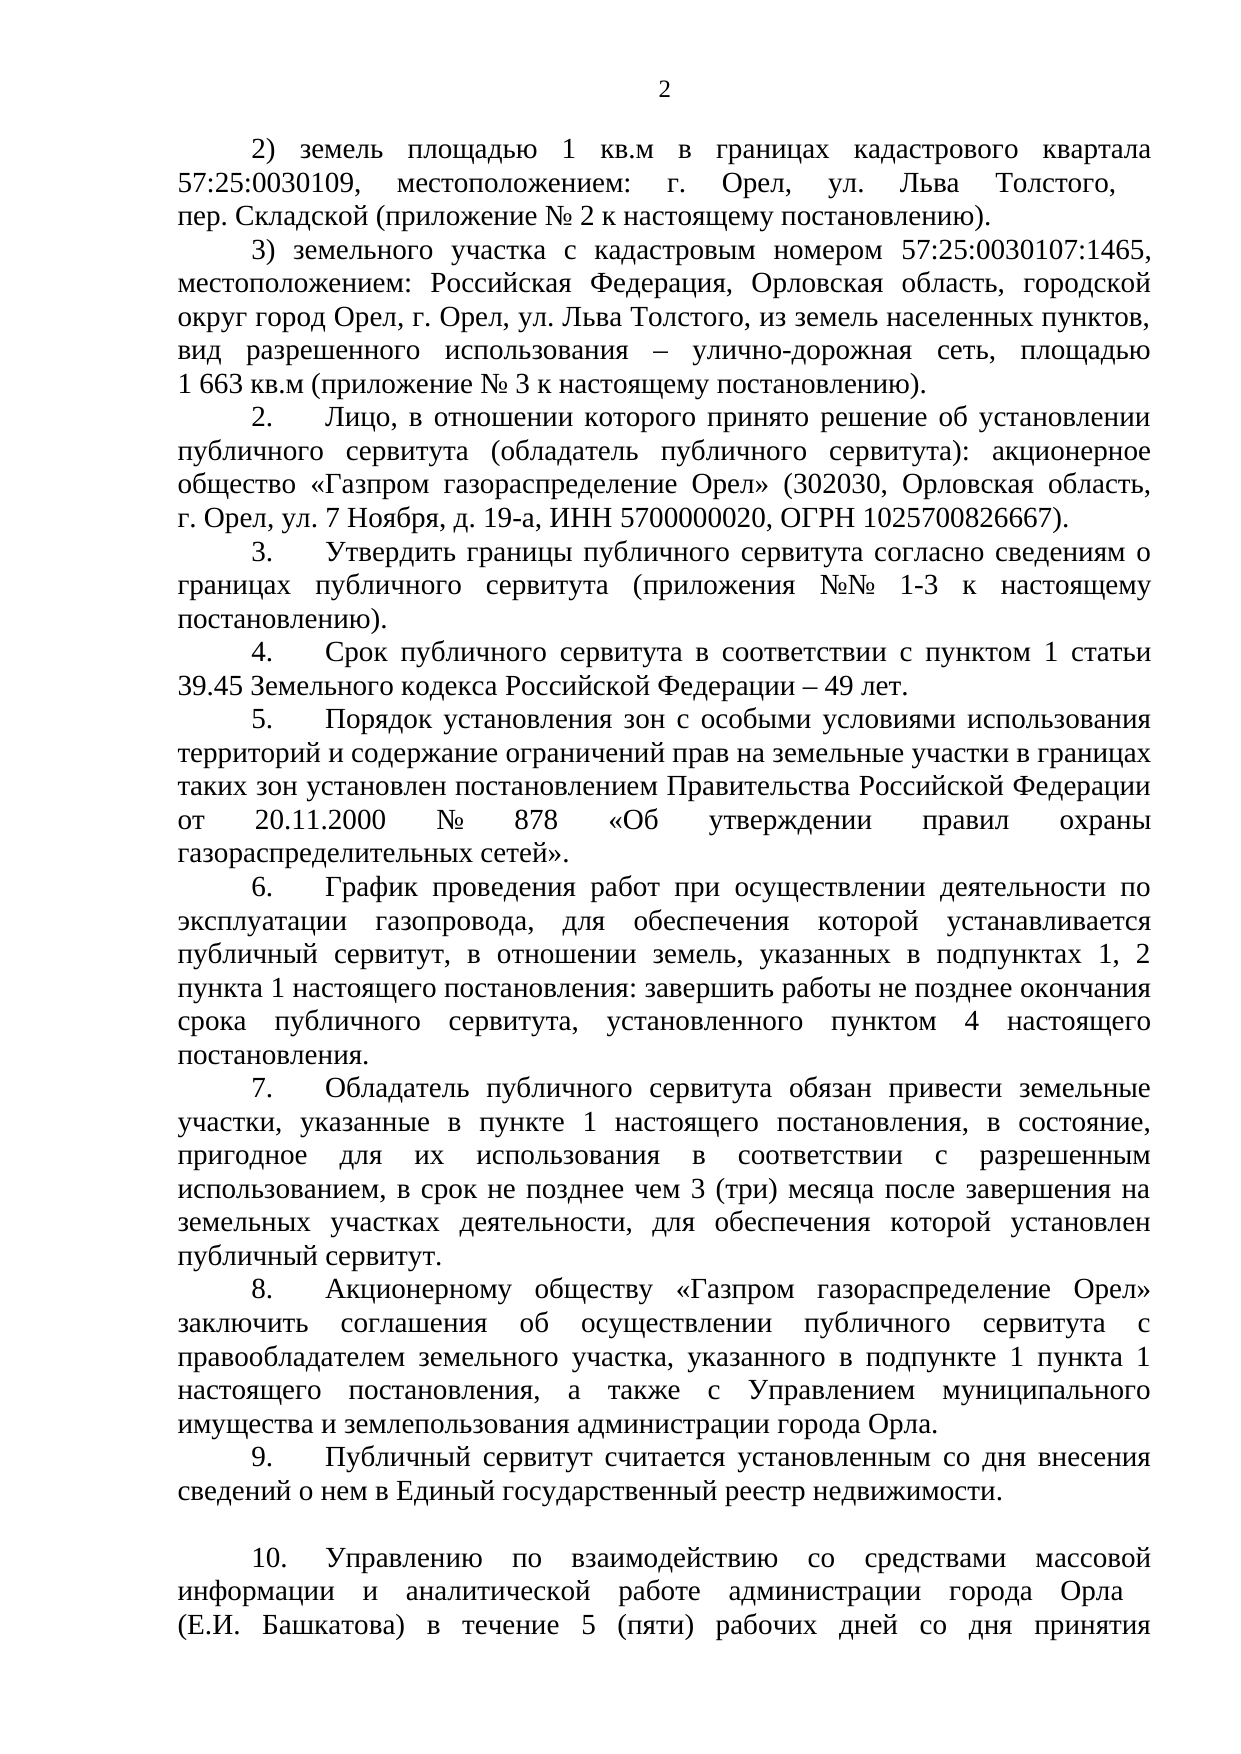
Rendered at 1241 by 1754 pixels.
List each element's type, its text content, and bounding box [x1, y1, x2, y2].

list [177, 1540, 1152, 1641]
list Срок публичного сервитута в соответствии с пунктом 1 статьи 39.45 Земельного кодекса Российской Федерации – 49 лет. [177, 634, 1152, 701]
list Публичный сервитут считается установленным со дня внесения сведений о нем в Единый государственный реестр недвижимости. [177, 1439, 1152, 1506]
list График проведения работ при осуществлении деятельности по эксплуатации газопровода, для обеспечения которой устанавливается публичный сервитут, в отношении земель, указанных в подпунктах 1, 2 пункта 1 настоящего постановления: завершить работы не позднее окончания срока публичного сервитута, установленного пунктом 4 настоящего постановления. [177, 869, 1152, 1070]
list Лицо, в отношении которого принято решение об установлении публичного сервитута (обладатель публичного сервитута): акционерное общество «Газпром газораспределение Орел» (302030, Орловская область, г. Орел, ул. 7 Ноября, д. 19-а, ИНН 5700000020, ОГРН 1025700826667). [177, 399, 1152, 534]
list Порядок установления зон с особыми условиями использования территорий и содержание ограничений прав на земельные участки в границах таких зон установлен постановлением Правительства Российской Федерации от 20.11.2000 № 878 «Об утверждении правил охраны газораспределительных сетей». [177, 701, 1152, 869]
list Акционерному обществу «Газпром газораспределение Орел» заключить соглашения об осуществлении публичного сервитута с правообладателем земельного участка, указанного в подпункте 1 пункта 1 настоящего постановления, а также с Управлением муниципального имущества и землепользования администрации города Орла. [177, 1272, 1152, 1439]
list Утвердить границы публичного сервитута согласно сведениям о границах публичного сервитута (приложения №№ 1-3 к настоящему постановлению). [177, 534, 1152, 634]
list Обладатель публичного сервитута обязан привести земельные участки, указанные в пункте 1 настоящего постановления, в состояние, пригодное для их использования в соответствии с разрешенным использованием, в срок не позднее чем 3 (три) месяца после завершения на земельных участках деятельности, для обеспечения которой установлен публичный сервитут. [177, 1070, 1152, 1272]
list 2) земель площадью 1 кв.м в границах кадастрового квартала 57:25:0030109, местоположением: г. Орел, ул. Льва Толстого, пер. Складской (приложение № 2 к настоящему постановлению). [177, 131, 1152, 232]
list 3) земельного участка с кадастровым номером 57:25:0030107:1465, местоположением: Российская Федерация, Орловская область, городской округ город Орел, г. Орел, ул. Льва Толстого, из земель населенных пунктов, вид разрешенного использования – улично-дорожная сеть, площадью 1 663 кв.м (приложение № 3 к настоящему постановлению). [177, 232, 1152, 399]
